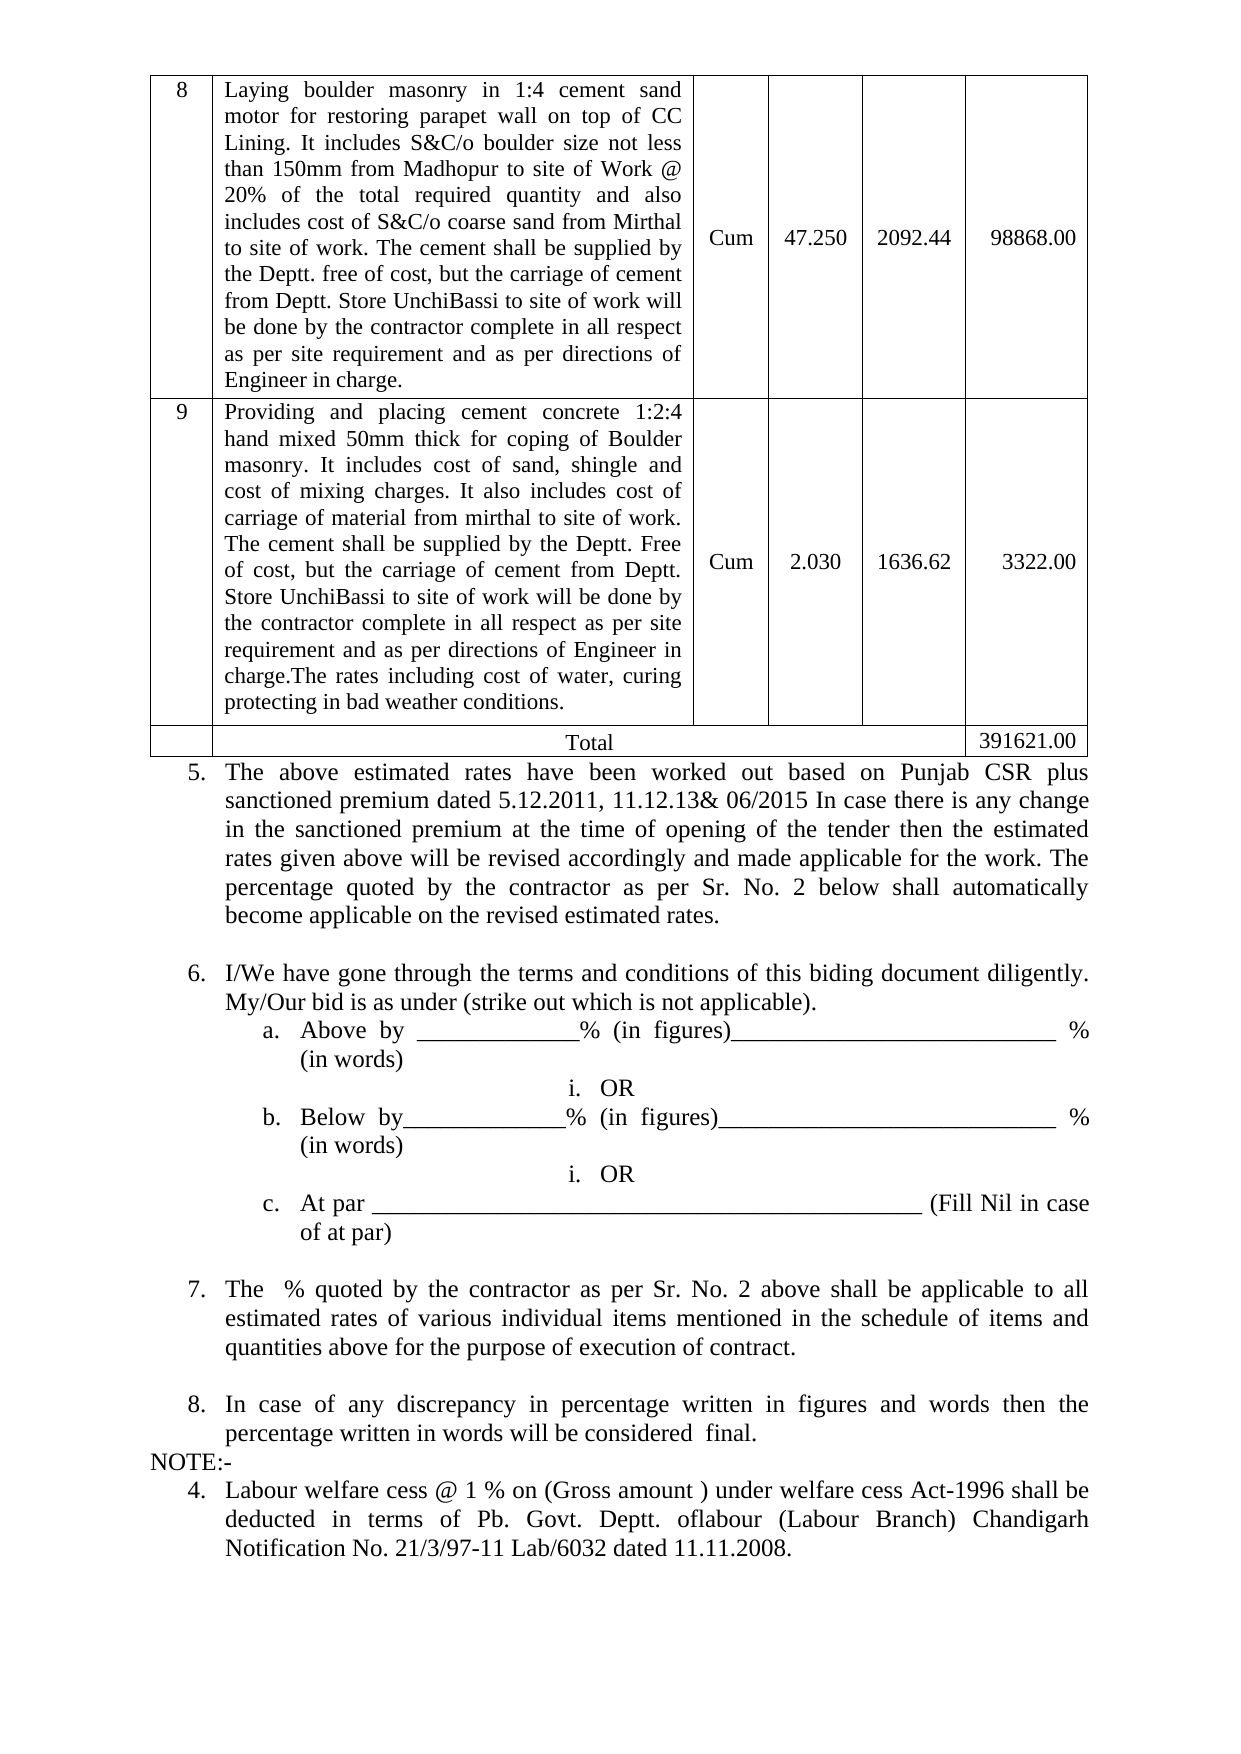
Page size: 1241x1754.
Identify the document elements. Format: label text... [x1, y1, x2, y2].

table_cell Total [213, 726, 965, 756]
list I/We have gone through the terms and conditions of this biding document diligently. My/Our bid is as under (strike out which is not applicable). [187, 958, 1090, 1016]
list At par ____________________________________________ (Fill Nil in case of at par) [262, 1188, 1090, 1246]
table_cell 2.030 [769, 399, 862, 724]
text NOTE:- [150, 1447, 1090, 1476]
table_cell 3322.00 [966, 399, 1087, 724]
list Labour welfare cess @ 1 % on (Gross amount ) under welfare cess Act-1996 shall be deducted in terms of Pb. Govt. Deptt. oflabour (Labour Branch) Chandigarh Notification No. 21/3/97-11 Lab/6032 dated 11.11.2008. [187, 1476, 1090, 1562]
table_cell [151, 726, 212, 756]
table_cell Cum [694, 399, 768, 724]
list Below by_____________% (in figures)___________________________ % (in words) [262, 1102, 1090, 1159]
list Above by _____________% (in figures)__________________________ % (in words) [262, 1016, 1090, 1073]
table_cell 9 [151, 399, 212, 724]
list In case of any discrepancy in percentage written in figures and words then the percentage written in words will be considered final. [187, 1389, 1090, 1447]
list The above estimated rates have been worked out based on Punjab CSR plus sanctioned premium dated 5.12.2011, 11.12.13& 06/2015 In case there is any change in the sanctioned premium at the time of opening of the tender then the estimated rates given above will be revised accordingly and made applicable for the work. The percentage quoted by the contractor as per Sr. No. 2 below shall automatically become applicable on the revised estimated rates. [187, 757, 1090, 929]
table_cell 98868.00 [966, 76, 1087, 397]
list The % quoted by the contractor as per Sr. No. 2 above shall be applicable to all estimated rates of various individual items mentioned in the schedule of items and quantities above for the purpose of execution of contract. [187, 1274, 1090, 1361]
list OR [581, 1073, 1090, 1102]
table_cell 8 [151, 76, 212, 397]
table_cell Laying boulder masonry in 1:4 cement sand motor for restoring parapet wall on top of CC Lining. It includes S&C/o boulder size not less than 150mm from Madhopur to site of Work @ 20% of the total required quantity and also includes cost of S&C/o coarse sand from Mirthal to site of work. The cement shall be supplied by the Deptt. free of cost, but the carriage of cement from Deptt. Store UnchiBassi to site of work will be done by the contractor complete in all respect as per site requirement and as per directions of Engineer in charge. [213, 76, 693, 397]
table_cell Cum [694, 76, 768, 397]
table_cell 1636.62 [863, 399, 965, 724]
table_cell 47.250 [769, 76, 862, 397]
table_cell 2092.44 [863, 76, 965, 397]
table_cell 391621.00 [966, 726, 1087, 756]
list OR [581, 1159, 1090, 1188]
table_cell Providing and placing cement concrete 1:2:4 hand mixed 50mm thick for coping of Boulder masonry. It includes cost of sand, shingle and cost of mixing charges. It also includes cost of carriage of material from mirthal to site of work. The cement shall be supplied by the Deptt. Free of cost, but the carriage of cement from Deptt. Store UnchiBassi to site of work will be done by the contractor complete in all respect as per site requirement and as per directions of Engineer in charge.The rates including cost of water, curing protecting in bad weather conditions. [213, 399, 693, 724]
